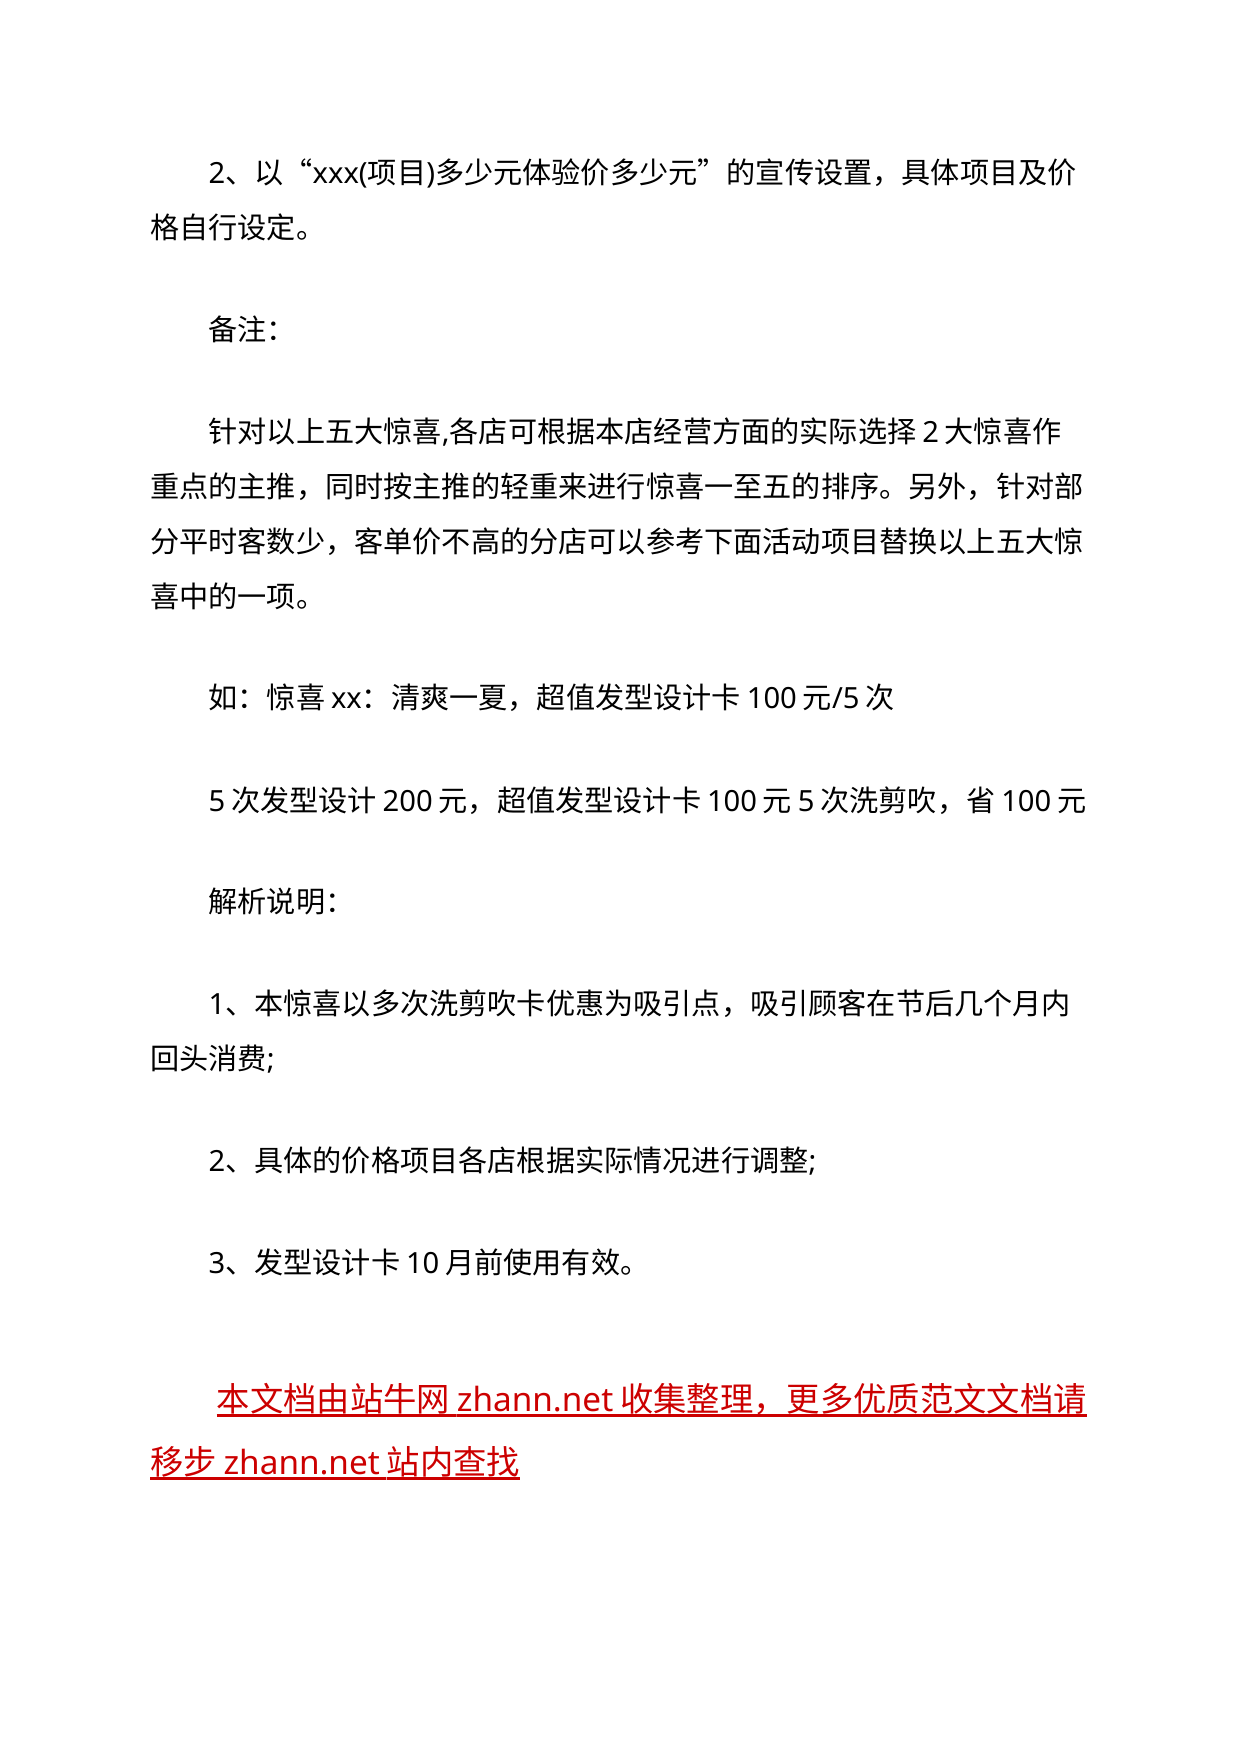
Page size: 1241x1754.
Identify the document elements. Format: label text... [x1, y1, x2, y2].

text 本文档由站牛网zhann.net收集整理，更多优质范文文档请移步zhann.net站内查找 [150, 1373, 1090, 1484]
text 2、以“xxx(项目)多少元体验价多少元”的宣传设置，具体项目及价格自行设定。 [150, 150, 1090, 247]
text 解析说明： [150, 879, 1090, 921]
text 2、具体的价格项目各店根据实际情况进行调整; [150, 1138, 1090, 1180]
text 1、本惊喜以多次洗剪吹卡优惠为吸引点，吸引顾客在节后几个月内回头消费; [150, 981, 1090, 1078]
text 5次发型设计200元，超值发型设计卡100元5次洗剪吹，省100元 [150, 777, 1090, 819]
text 备注： [150, 307, 1090, 349]
text 针对以上五大惊喜,各店可根据本店经营方面的实际选择2大惊喜作重点的主推，同时按主推的轻重来进行惊喜一至五的排序。另外，针对部分平时客数少，客单价不高的分店可以参考下面活动项目替换以上五大惊喜中的一项。 [150, 408, 1090, 616]
text 如：惊喜xx：清爽一夏，超值发型设计卡100元/5次 [150, 675, 1090, 717]
text 3、发型设计卡10月前使用有效。 [150, 1240, 1090, 1282]
